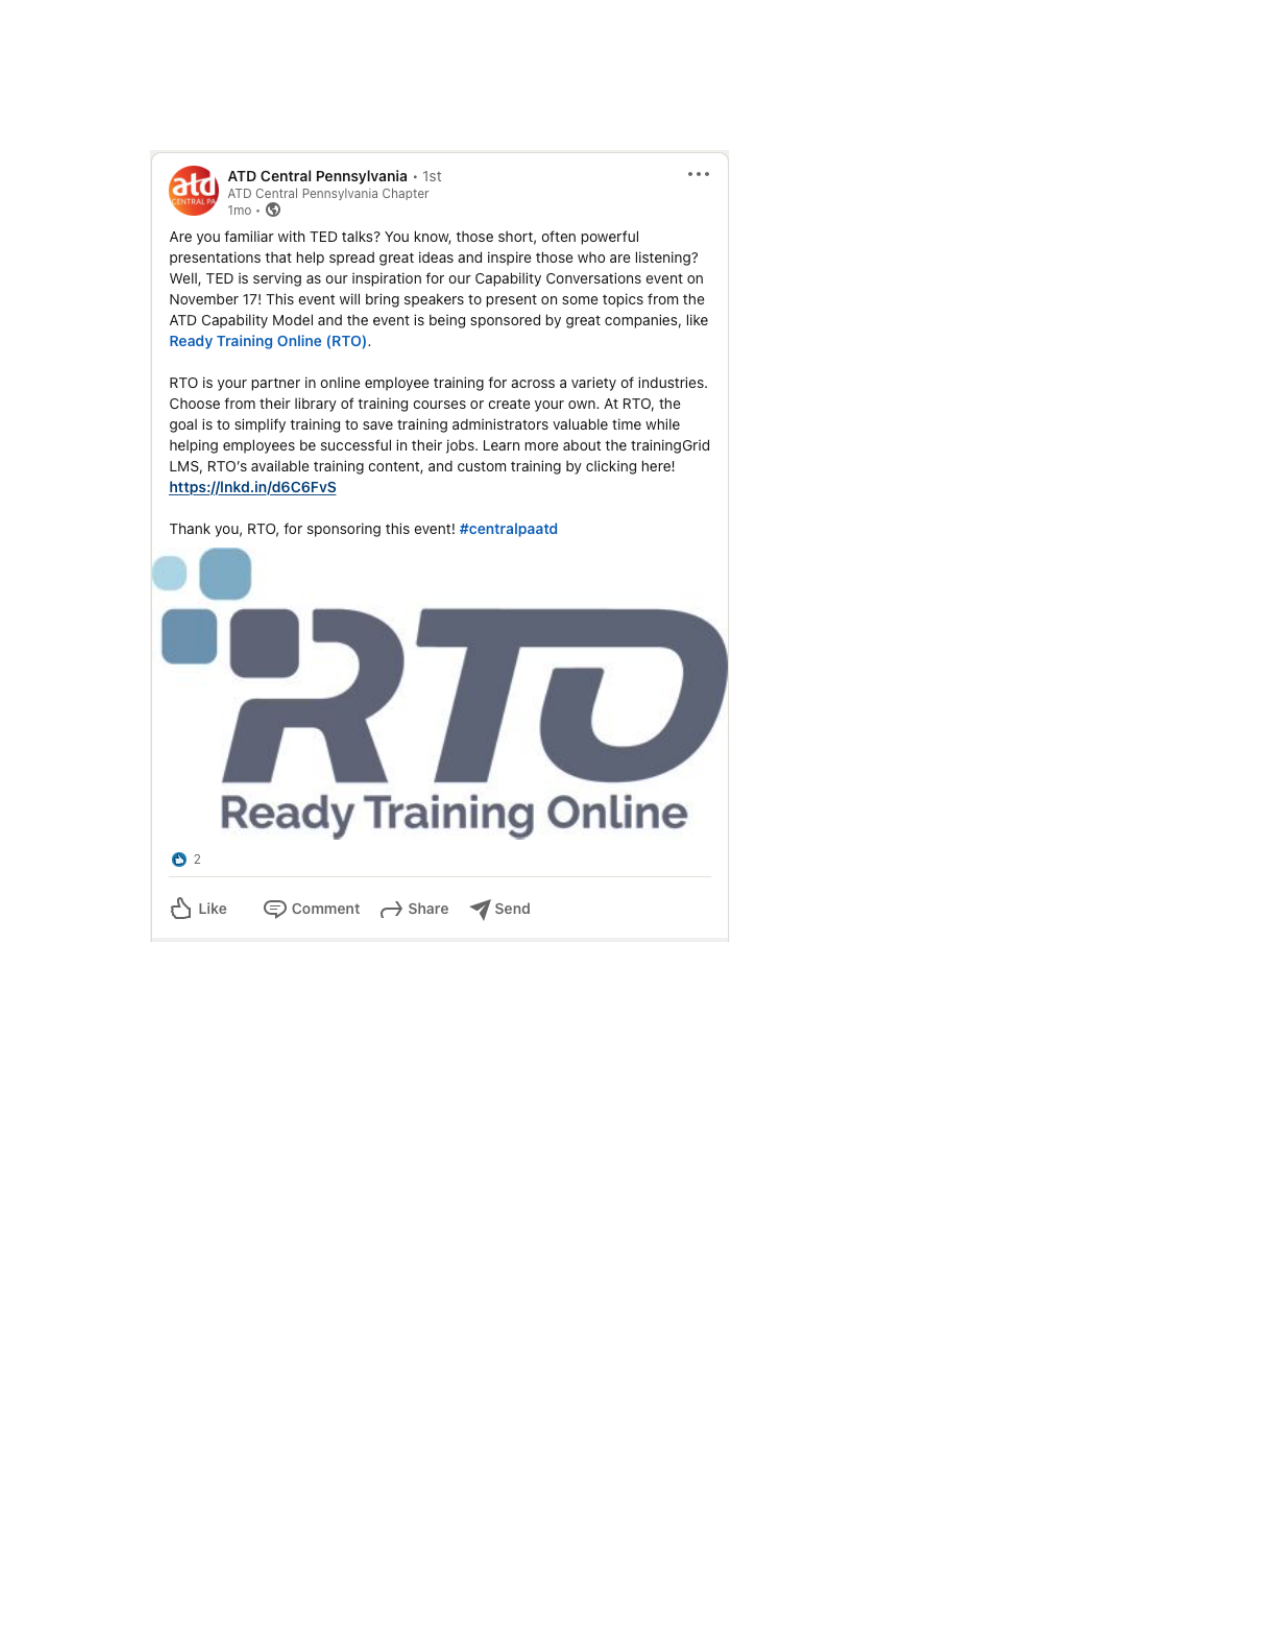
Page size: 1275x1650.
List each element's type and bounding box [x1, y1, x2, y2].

picture [150, 150, 730, 942]
